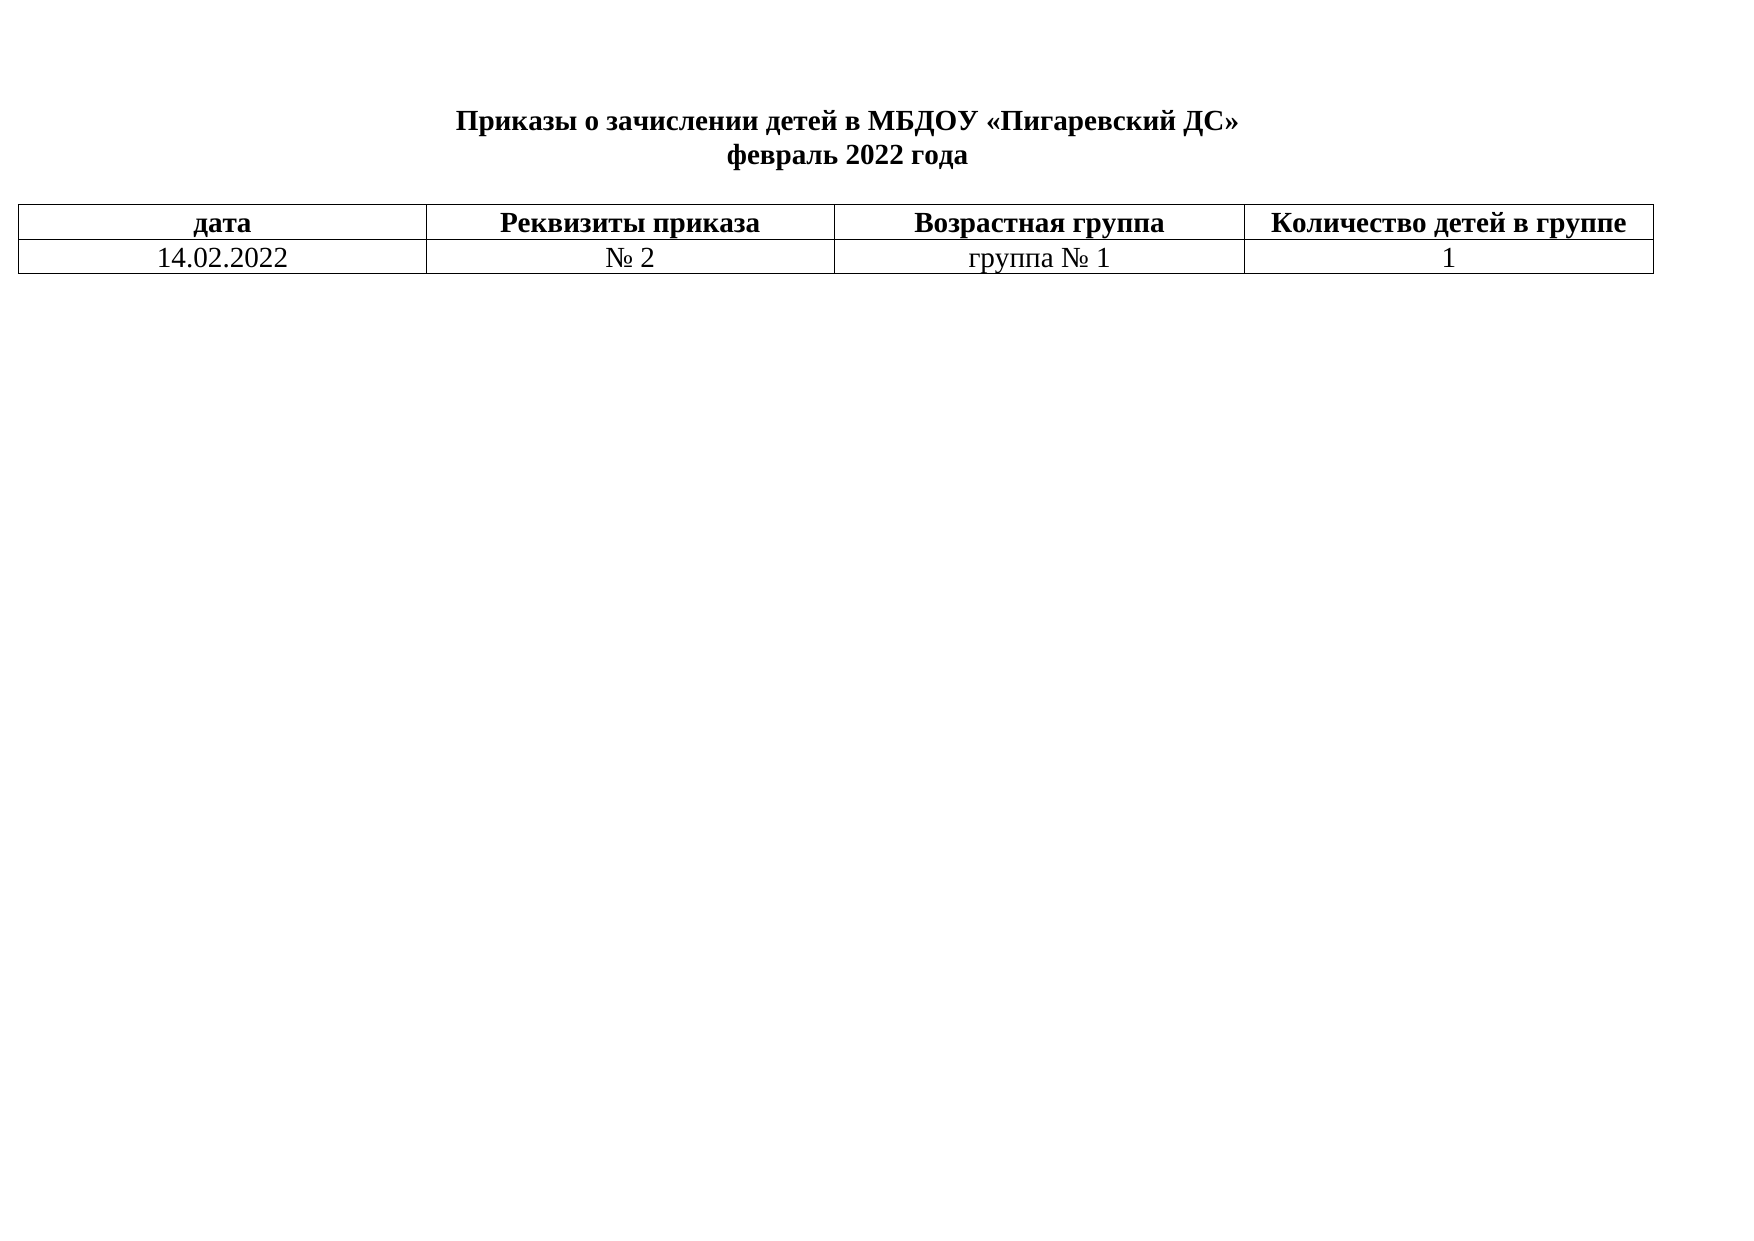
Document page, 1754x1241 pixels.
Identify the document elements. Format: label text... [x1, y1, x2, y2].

table_cell 1 [1245, 240, 1653, 273]
table_header Количество детей в группе [1245, 205, 1653, 239]
text Приказы о зачислении детей в МБДОУ «Пигаревский ДС» [29, 103, 1665, 137]
text февраль 2022 года [29, 137, 1665, 171]
table_cell № 2 [427, 240, 834, 273]
table_cell 14.02.2022 [19, 240, 426, 273]
table_header дата [19, 205, 426, 239]
table_header Возрастная группа [835, 205, 1244, 239]
table_cell группа № 1 [835, 240, 1244, 273]
table_header Реквизиты приказа [427, 205, 834, 239]
